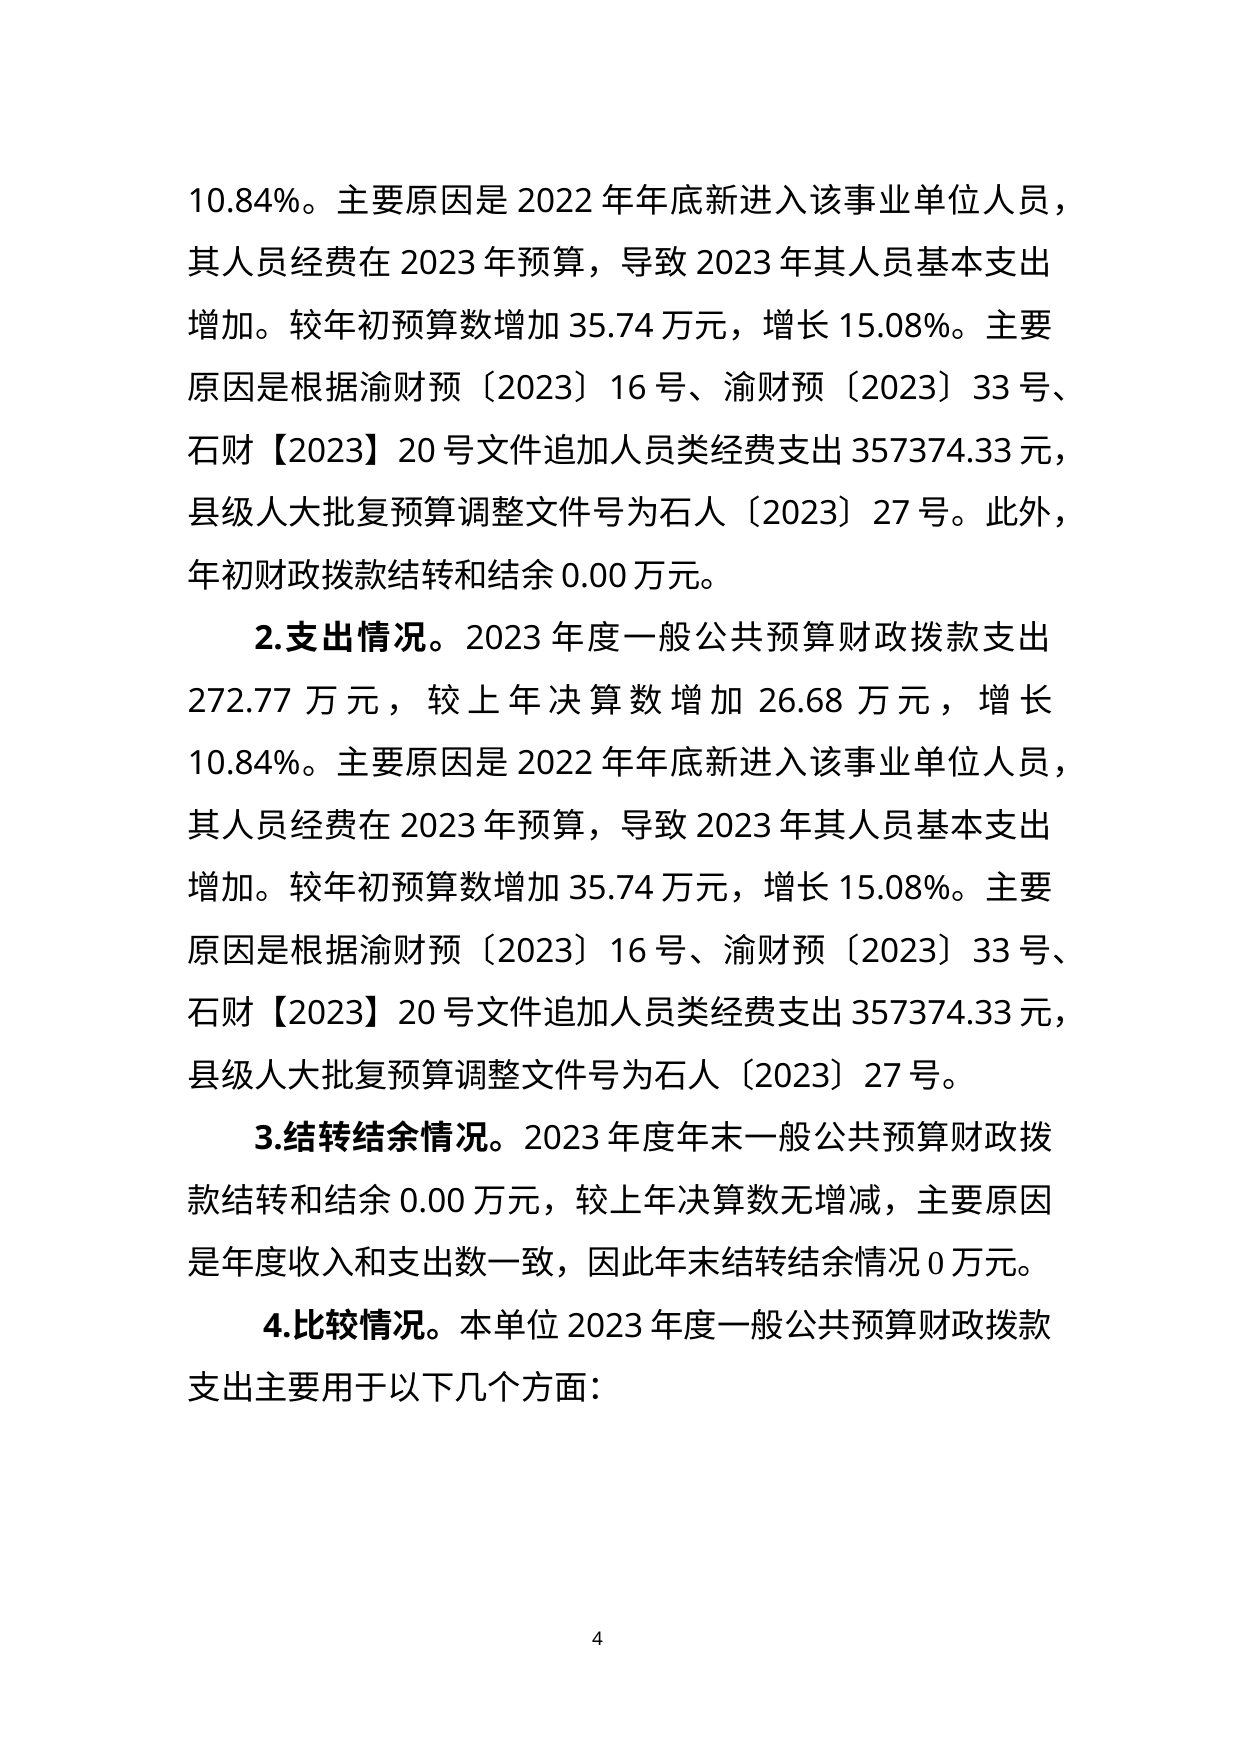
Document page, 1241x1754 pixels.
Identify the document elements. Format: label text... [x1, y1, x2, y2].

text 3.结转结余情况。2023年度年末一般公共预算财政拨款结转和结余0.00万元，较上年决算数无增减，主要原因是年度收入和支出数一致，因此年末结转结余情况0万元。 [187, 1099, 1053, 1287]
text 2.支出情况。2023年度一般公共预算财政拨款支出272.77万元，较上年决算数增加26.68万元，增长10.84%。主要原因是2022年年底新进入该事业单位人员，其人员经费在2023年预算，导致2023年其人员基本支出增加。较年初预算数增加35.74万元，增长15.08%。主要原因是根据渝财预〔2023〕16号、渝财预〔2023〕33号、石财【2023】20号文件追加人员类经费支出357374.33元，县级人大批复预算调整文件号为石人〔2023〕27号。 [187, 599, 1053, 1099]
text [187, 162, 1053, 599]
text 4.比较情况。本单位2023年度一般公共预算财政拨款支出主要用于以下几个方面： [187, 1287, 1053, 1412]
